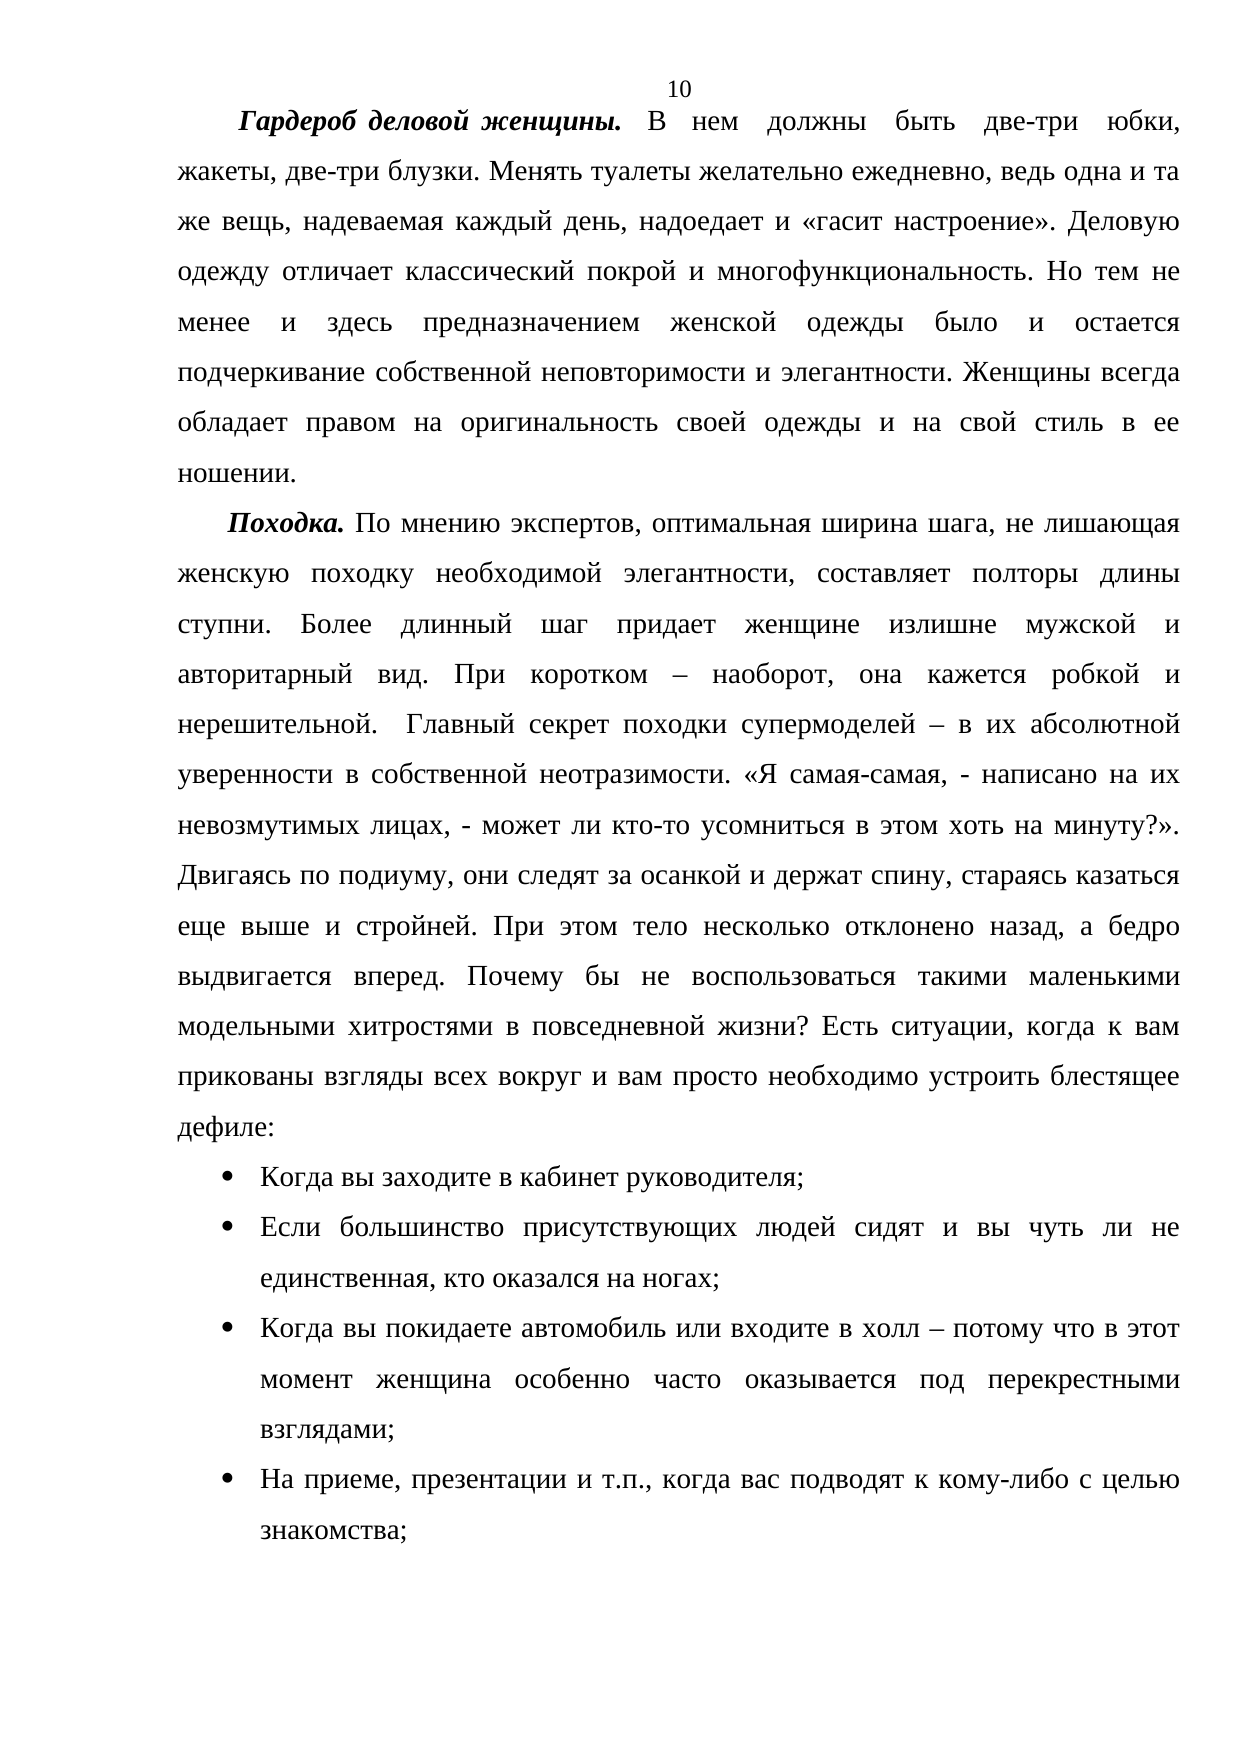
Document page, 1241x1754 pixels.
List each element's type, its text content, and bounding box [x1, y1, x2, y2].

list Когда вы покидаете автомобиль или входите в холл – потому что в этот момент женщина особенно часто оказывается под перекрестными взглядами; [222, 1310, 1181, 1444]
list Когда вы заходите в кабинет руководителя; [222, 1159, 1181, 1193]
list На приеме, презентации и т.п., когда вас подводят к кому-либо с целью знакомства; [222, 1461, 1181, 1545]
text Походка. По мнению экспертов, оптимальная ширина шага, не лишающая женскую походку необходимой элегантности, составляет полторы длины ступни. Более длинный шаг придает женщине излишне мужской и авторитарный вид. При коротком – наоборот, она кажется робкой и нерешительной. Главный секрет походки супермоделей – в их абсолютной уверенности в собственной неотразимости. «Я самая-самая, - написано на их невозмутимых лицах, - может ли кто-то усомниться в этом хоть на минуту?». Двигаясь по подиуму, они следят за осанкой и держат спину, стараясь казаться еще выше и стройней. При этом тело несколько отклонено назад, а бедро выдвигается вперед. Почему бы не воспользоваться такими маленькими модельными хитростями в повседневной жизни? Есть ситуации, когда к вам прикованы взгляды всех вокруг и вам просто необходимо устроить блестящее дефиле: [177, 505, 1181, 1142]
text Гардероб деловой женщины. В нем должны быть две-три юбки, жакеты, две-три блузки. Менять туалеты желательно ежедневно, ведь одна и та же вещь, надеваемая каждый день, надоедает и «гасит настроение». Деловую одежду отличает классический покрой и многофункциональность. Но тем не менее и здесь предназначением женской одежды было и остается подчеркивание собственной неповторимости и элегантности. Женщины всегда обладает правом на оригинальность своей одежды и на свой стиль в ее ношении. [177, 103, 1181, 488]
list Если большинство присутствующих людей сидят и вы чуть ли не единственная, кто оказался на ногах; [222, 1209, 1181, 1293]
